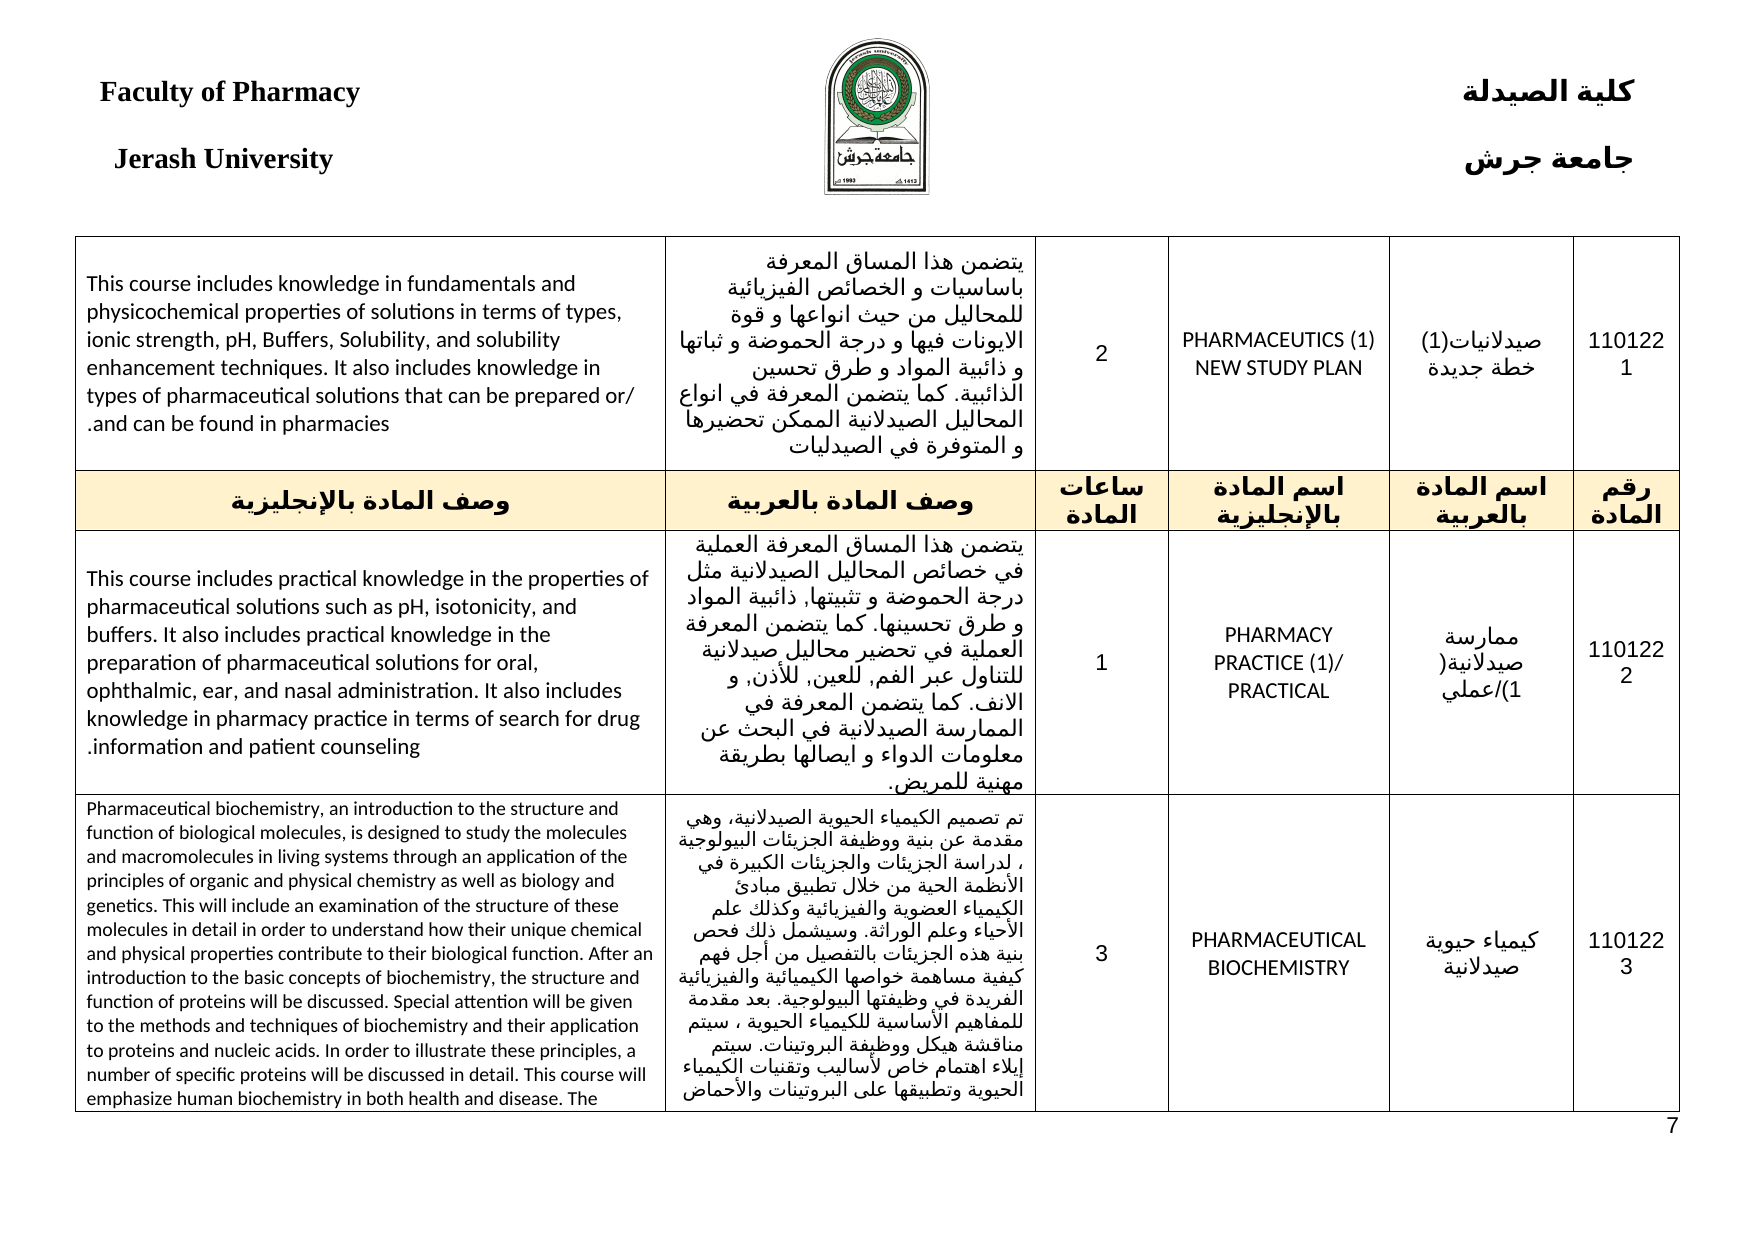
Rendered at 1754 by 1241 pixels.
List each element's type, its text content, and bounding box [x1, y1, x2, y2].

table_cell اسم المادة بالإنجليزية [1169, 471, 1389, 529]
table_cell 1 [1036, 531, 1168, 794]
table_cell 3 [1036, 795, 1168, 1111]
table_cell 1101222 [1574, 531, 1679, 794]
table_cell ممارسة صيدلانية(1)/عملي [1390, 531, 1573, 794]
table_cell 2 [1036, 237, 1168, 470]
table_cell وصف المادة بالعربية [666, 471, 1035, 529]
table_cell This course includes knowledge in fundamentals and physicochemical properties of solutions in terms of types, ionic strength, pH, Buffers, Solubility, and solubility enhancement techniques. It also includes knowledge in types of pharmaceutical solutions that can be prepared or/ and can be found in pharmacies. [76, 237, 665, 470]
table_cell يتضمن هذا المساق المعرفة باساسيات و الخصائص الفيزيائية للمحاليل من حيث انواعها و قوة الايونات فيها و درجة الحموضة و ثباتها و ذائبية المواد و طرق تحسين الذائبية. كما يتضمن المعرفة في انواع المحاليل الصيدلانية الممكن تحضيرها و المتوفرة في الصيدليات [666, 237, 1035, 470]
table_cell وصف المادة بالإنجليزية [76, 471, 665, 529]
table_cell 1101223 [1574, 795, 1679, 1111]
table_cell PHARMACY PRACTICE (1)/ PRACTICAL [1169, 531, 1389, 794]
table_cell كيمياء حيوية صيدلانية [1390, 795, 1573, 1111]
table_cell PHARMACEUTICAL BIOCHEMISTRY [1169, 795, 1389, 1111]
table_cell يتضمن هذا المساق المعرفة العملية في خصائص المحاليل الصيدلانية مثل درجة الحموضة و تثبيتها, ذائبية المواد و طرق تحسينها. كما يتضمن المعرفة العملية في تحضير محاليل صيدلانية للتناول عبر الفم, للعين, للأذن, و الانف. كما يتضمن المعرفة في الممارسة الصيدلانية في البحث عن معلومات الدواء و ايصالها بطريقة مهنية للمريض. [666, 531, 1035, 794]
table_cell 1101221 [1574, 237, 1679, 470]
table_cell ساعات المادة [1036, 471, 1168, 529]
table_cell رقم المادة [1574, 471, 1679, 529]
table_cell This course includes practical knowledge in the properties of pharmaceutical solutions such as pH, isotonicity, and buffers. It also includes practical knowledge in the preparation of pharmaceutical solutions for oral, ophthalmic, ear, and nasal administration. It also includes knowledge in pharmacy practice in terms of search for drug information and patient counseling. [76, 531, 665, 794]
table_cell صيدلانيات(1) خطة جديدة [1390, 237, 1573, 470]
table_cell اسم المادة بالعربية [1390, 471, 1573, 529]
picture [824, 38, 930, 195]
table_cell PHARMACEUTICS (1) NEW STUDY PLAN [1169, 237, 1389, 470]
